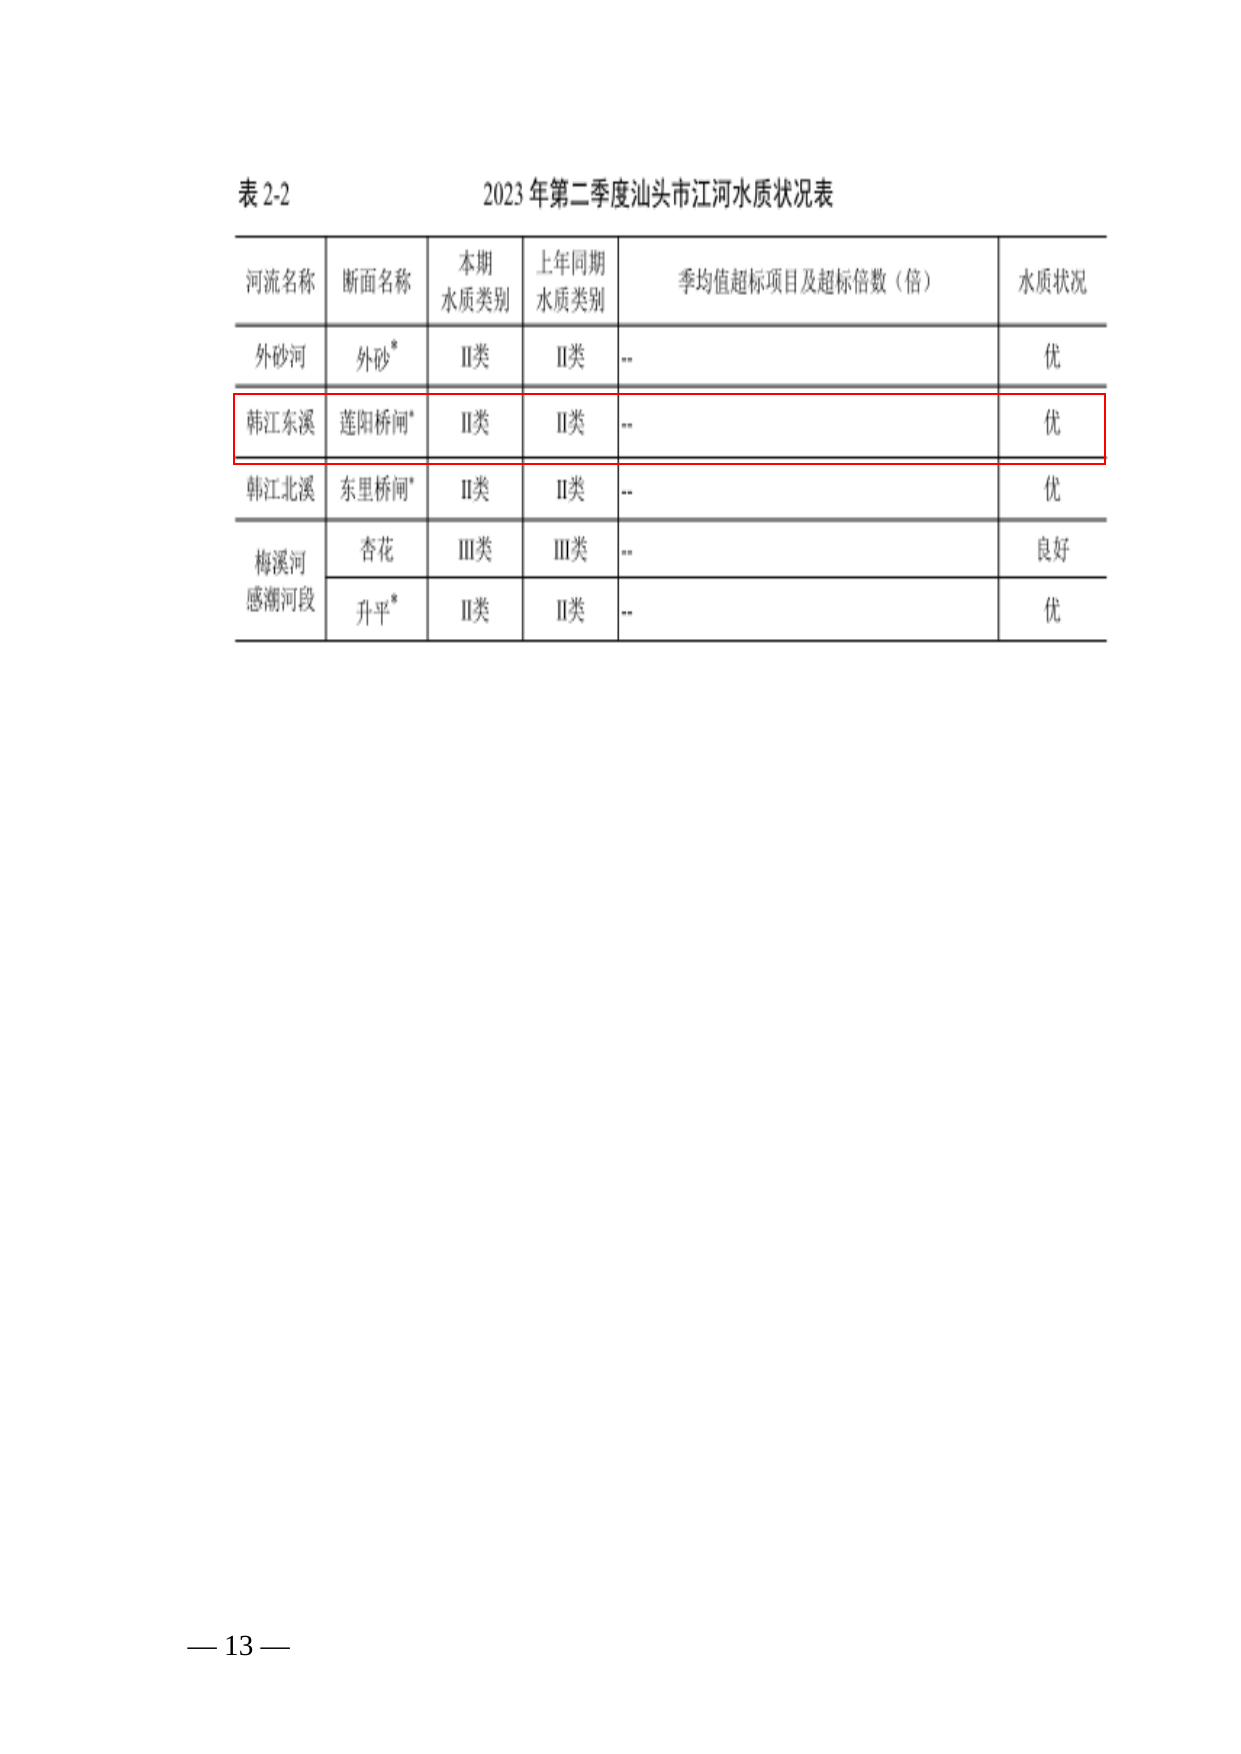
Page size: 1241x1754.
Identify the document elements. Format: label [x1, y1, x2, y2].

picture [187, 162, 1195, 732]
